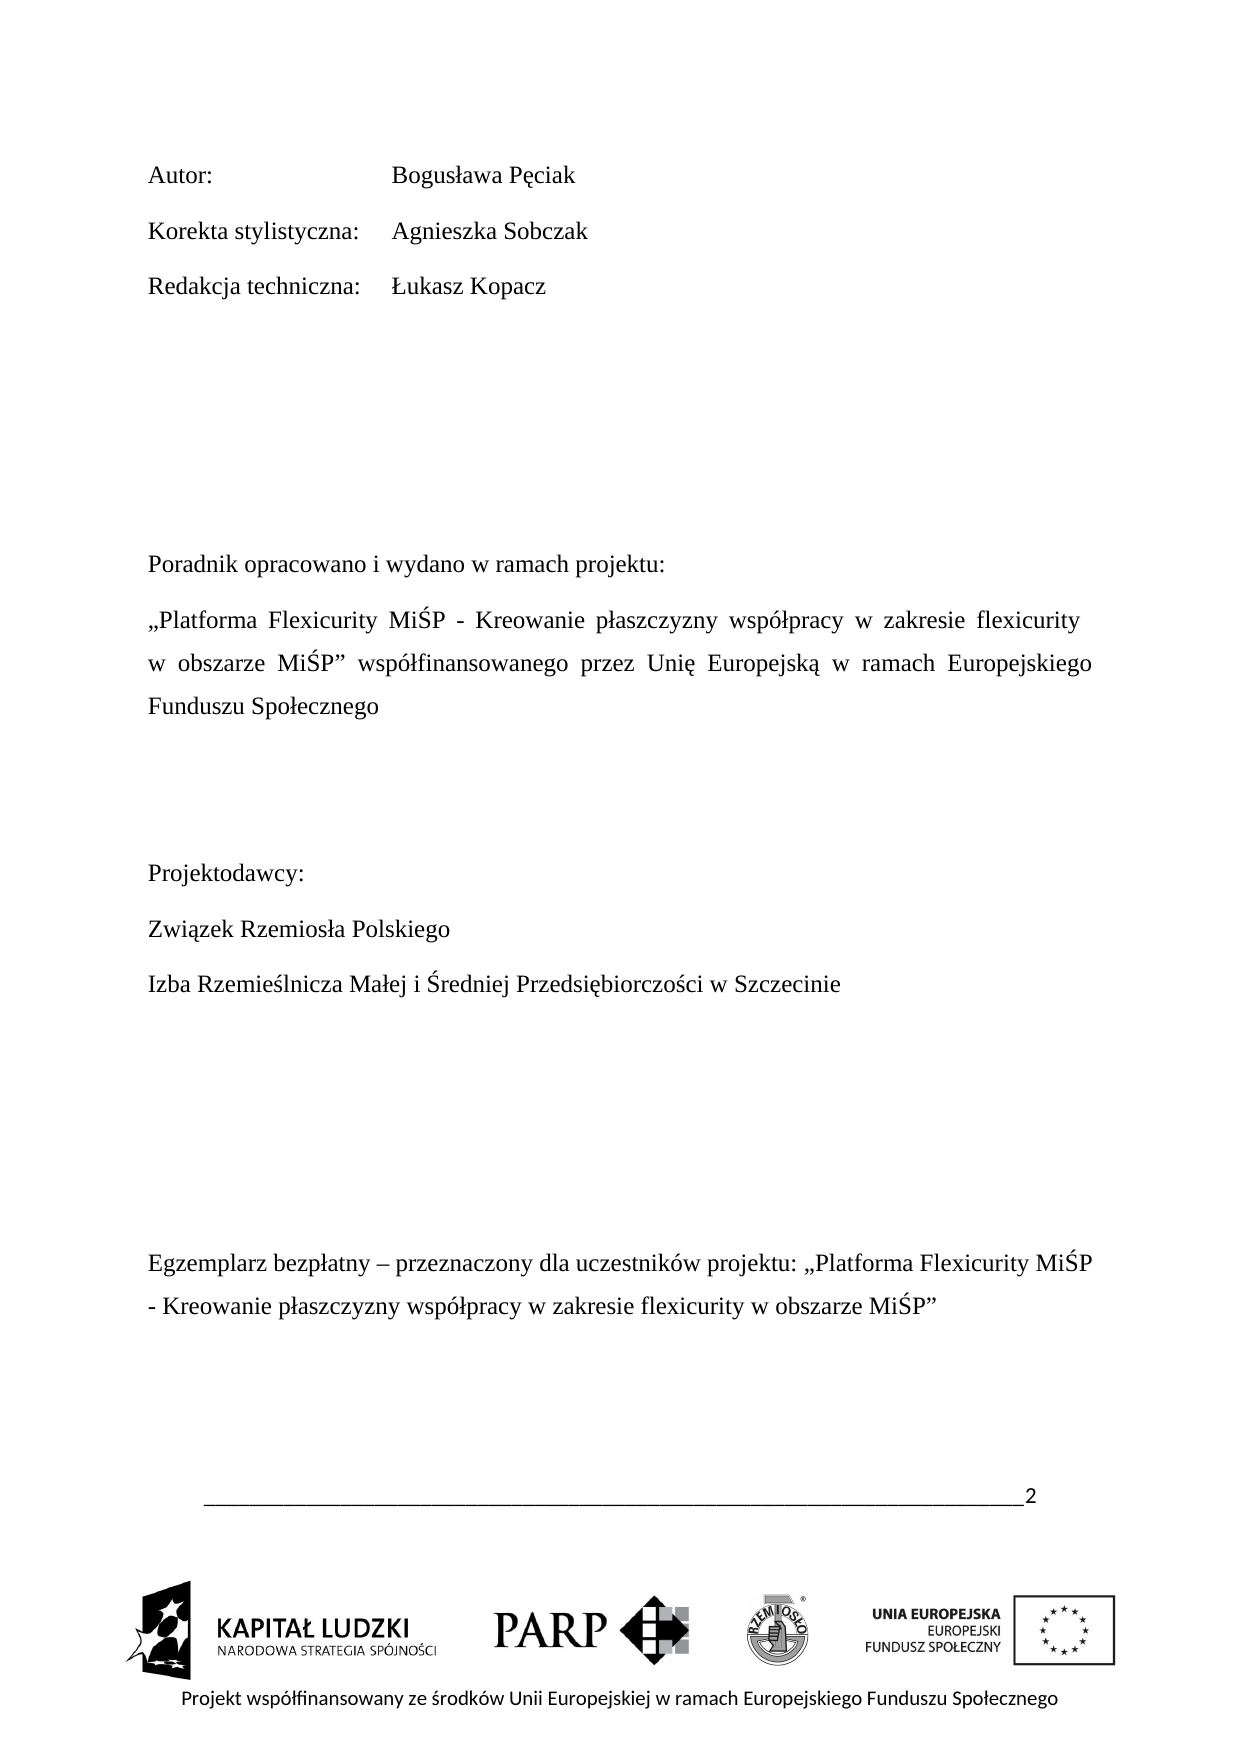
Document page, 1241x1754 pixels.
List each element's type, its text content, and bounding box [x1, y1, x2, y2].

text „Platforma Flexicurity MiŚP - Kreowanie płaszczyzny współpracy w zakresie flexicurity w obszarze MiŚP” współfinansowanego przez Unię Europejską w ramach Europejskiego Funduszu Społecznego [148, 605, 1093, 720]
text Egzemplarz bezpłatny – przeznaczony dla uczestników projektu: „Platforma Flexicurity MiŚP - Kreowanie płaszczyzny współpracy w zakresie flexicurity w obszarze MiŚP” [148, 1248, 1093, 1319]
picture [746, 1594, 809, 1666]
text Projektodawcy: [148, 858, 1093, 887]
text Autor: Bogusława Pęciak [148, 160, 1093, 189]
text Redakcja techniczna: Łukasz Kopacz [148, 271, 1093, 300]
text Izba Rzemieślnicza Małej i Średniej Przedsiębiorczości w Szczecinie [148, 969, 1093, 998]
text Związek Rzemiosła Polskiego [148, 914, 1093, 943]
picture [865, 1594, 1116, 1666]
picture [124, 1580, 437, 1681]
picture [492, 1594, 690, 1666]
text Poradnik opracowano i wydano w ramach projektu: [148, 549, 1093, 578]
text Korekta stylistyczna: Agnieszka Sobczak [148, 216, 1093, 244]
